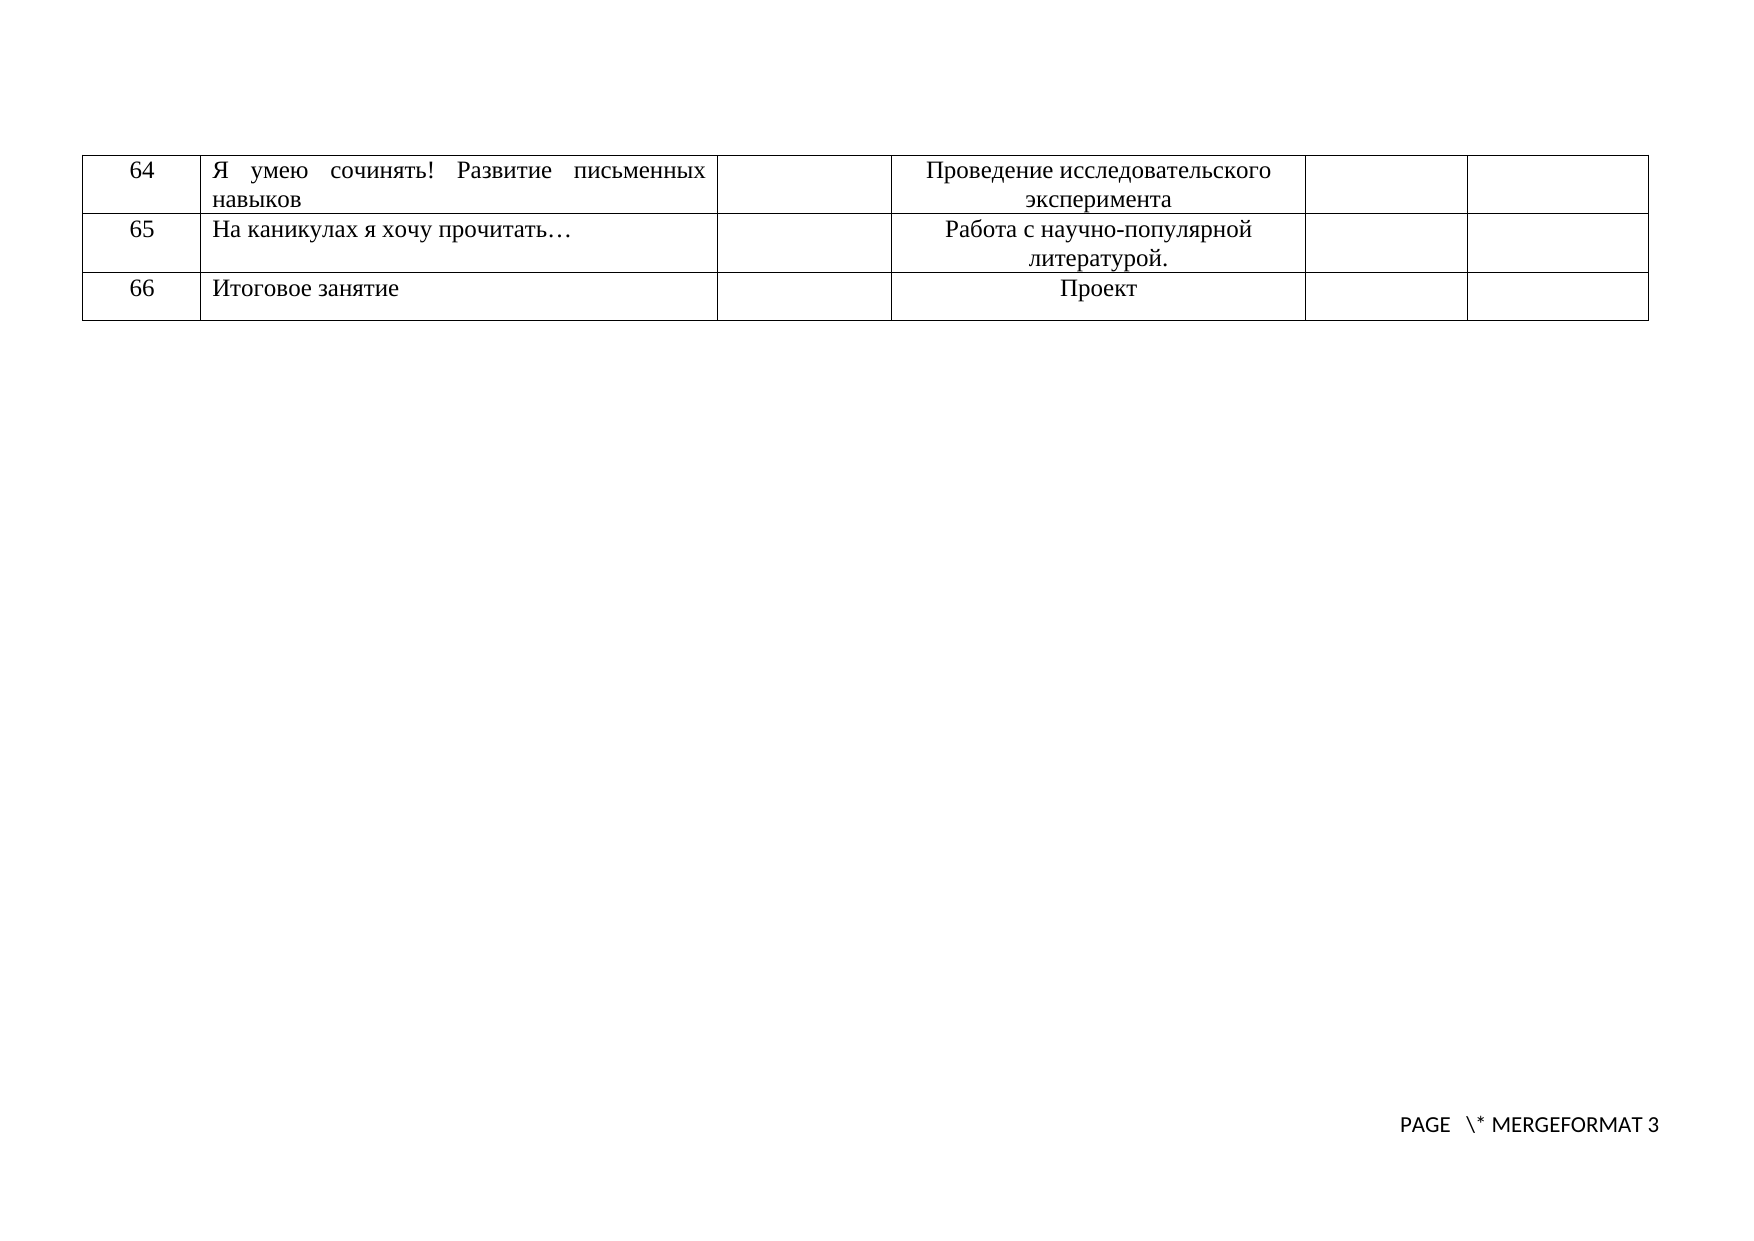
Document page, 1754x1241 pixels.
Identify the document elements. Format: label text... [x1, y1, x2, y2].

table_cell Проект [892, 273, 1305, 320]
table_cell [718, 273, 891, 320]
table_cell На каникулах я хочу прочитать… [201, 214, 717, 272]
table_cell 66 [83, 273, 200, 320]
table_cell 64 [83, 156, 200, 213]
table_cell [1306, 273, 1467, 320]
table_cell Я умею сочинять! Развитие письменных навыков [201, 156, 717, 213]
table_cell Итоговое занятие [201, 273, 717, 320]
table_cell [1468, 214, 1648, 272]
table_cell [1468, 273, 1648, 320]
table_cell Проведение исследовательского эксперимента [892, 156, 1305, 213]
table_cell [1468, 156, 1648, 213]
table_cell [1306, 214, 1467, 272]
table_cell 65 [83, 214, 200, 272]
table_cell [718, 214, 891, 272]
table_cell [718, 156, 891, 213]
table_cell Работа с научно-популярной литературой. [892, 214, 1305, 272]
table_cell [1306, 156, 1467, 213]
